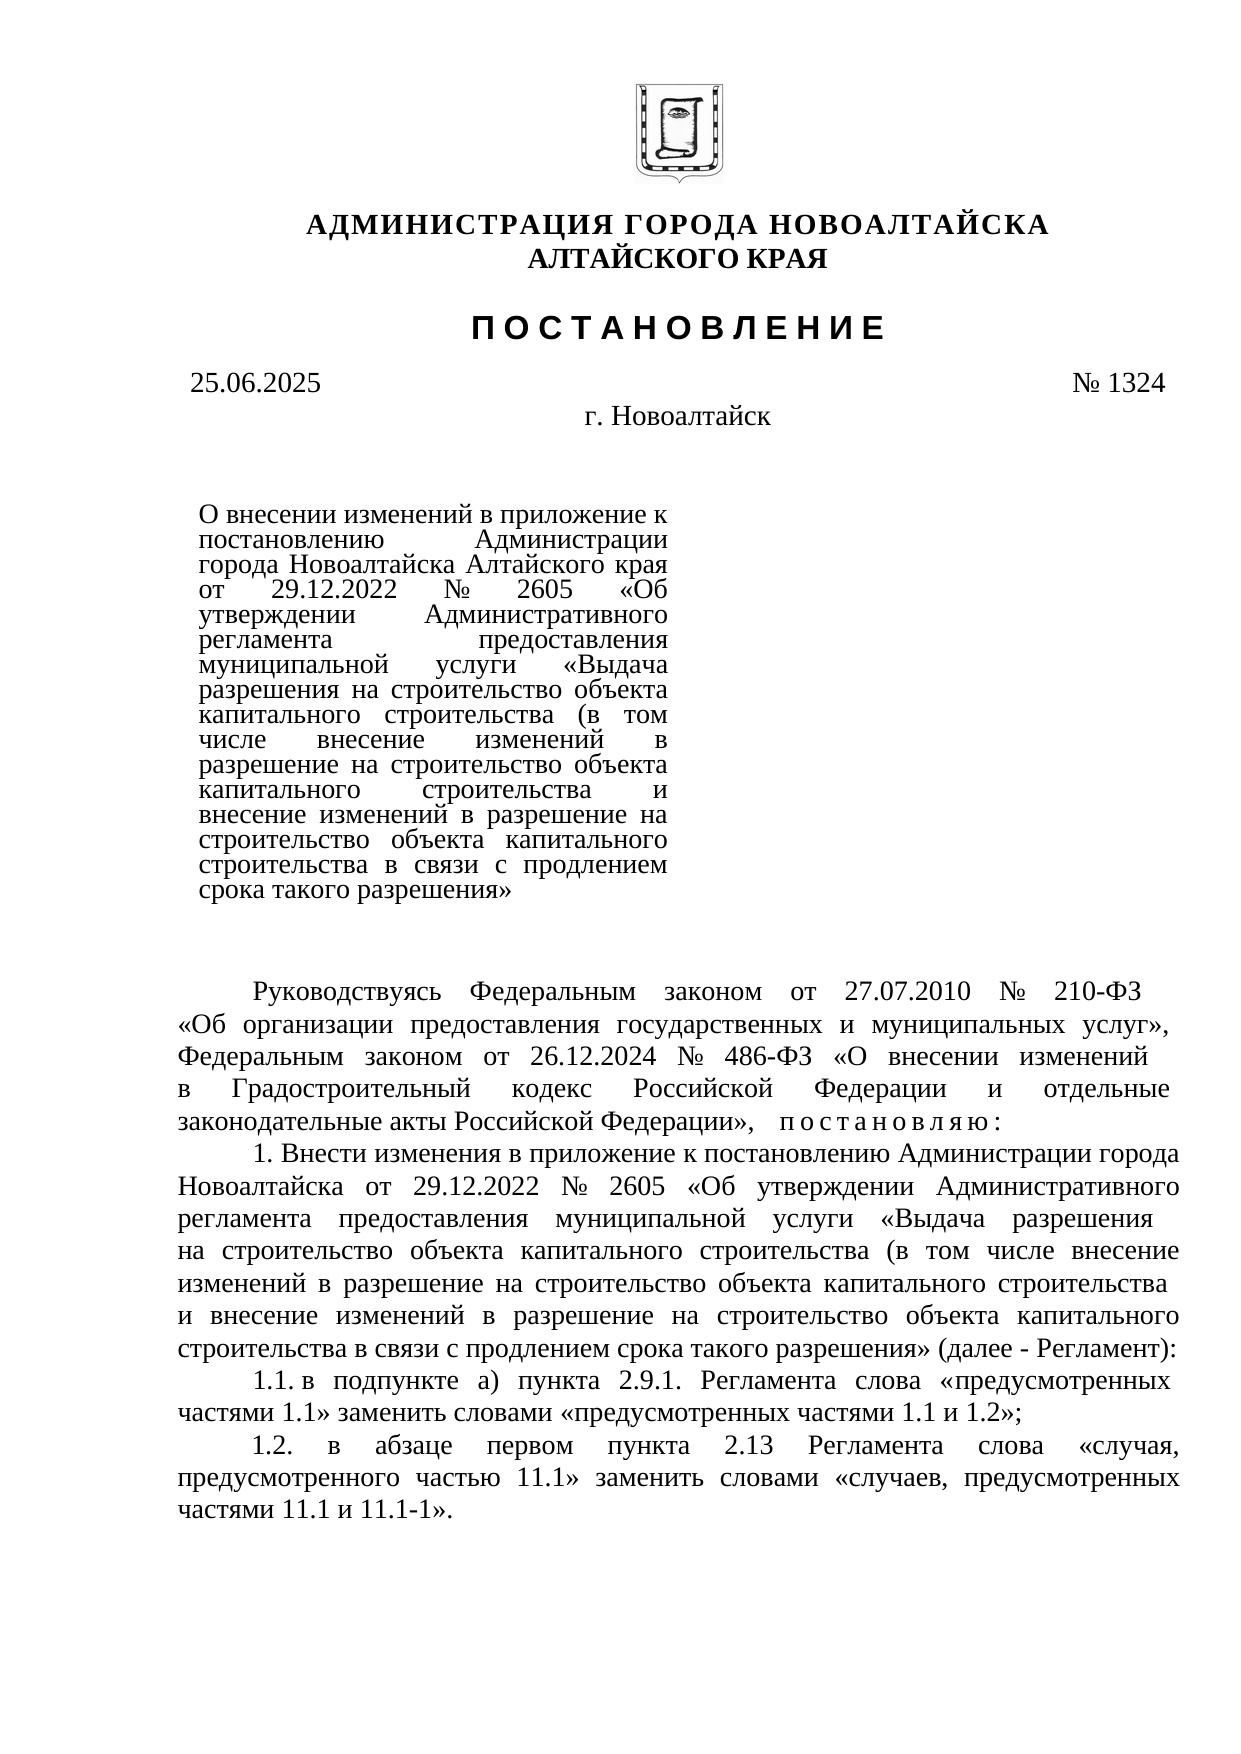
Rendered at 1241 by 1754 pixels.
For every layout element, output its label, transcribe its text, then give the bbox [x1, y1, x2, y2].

text 1.2. в абзаце первом пункта 2.13 Регламента слова «случая, предусмотренного частью 11.1» заменить словами «случаев, предусмотренных частями 11.1 и 11.1-1». [177, 1428, 1181, 1525]
table_cell 25.06.2025 № 1324 г. Новоалтайск [177, 365, 1178, 438]
table_header АДМИНИСТРАЦИЯ ГОРОДА НОВОАЛТАЙСКА АЛТАЙСКОГО КРАЯ ПОСТАНОВЛЕНИЕ [177, 207, 1178, 365]
text 1. Внести изменения в приложение к постановлению Администрации города Новоалтайска от 29.12.2022 № 2605 «Об утверждении Административного регламента предоставления муниципальной услуги «Выдача разрешения на строительство объекта капитального строительства (в том числе внесение изменений в разрешение на строительство объекта капитального строительства и внесение изменений в разрешение на строительство объекта капитального строительства в связи с продлением срока такого разрешения» (далее - Регламент): [177, 1136, 1181, 1363]
picture [634, 83, 724, 184]
text 1.1. в подпункте а) пункта 2.9.1. Регламента слова «предусмотренных частями 1.1» заменить словами «предусмотренных частями 1.1 и 1.2»; [177, 1363, 1171, 1428]
text Руководствуясь Федеральным законом от 27.07.2010 № 210-ФЗ «Об организации предоставления государственных и муниципальных услуг», Федеральным законом от 26.12.2024 № 486-ФЗ «О внесении изменений в Градостроительный кодекс Российской Федерации и отдельные законодательные акты Российской Федерации», постановляю: [177, 974, 1171, 1136]
